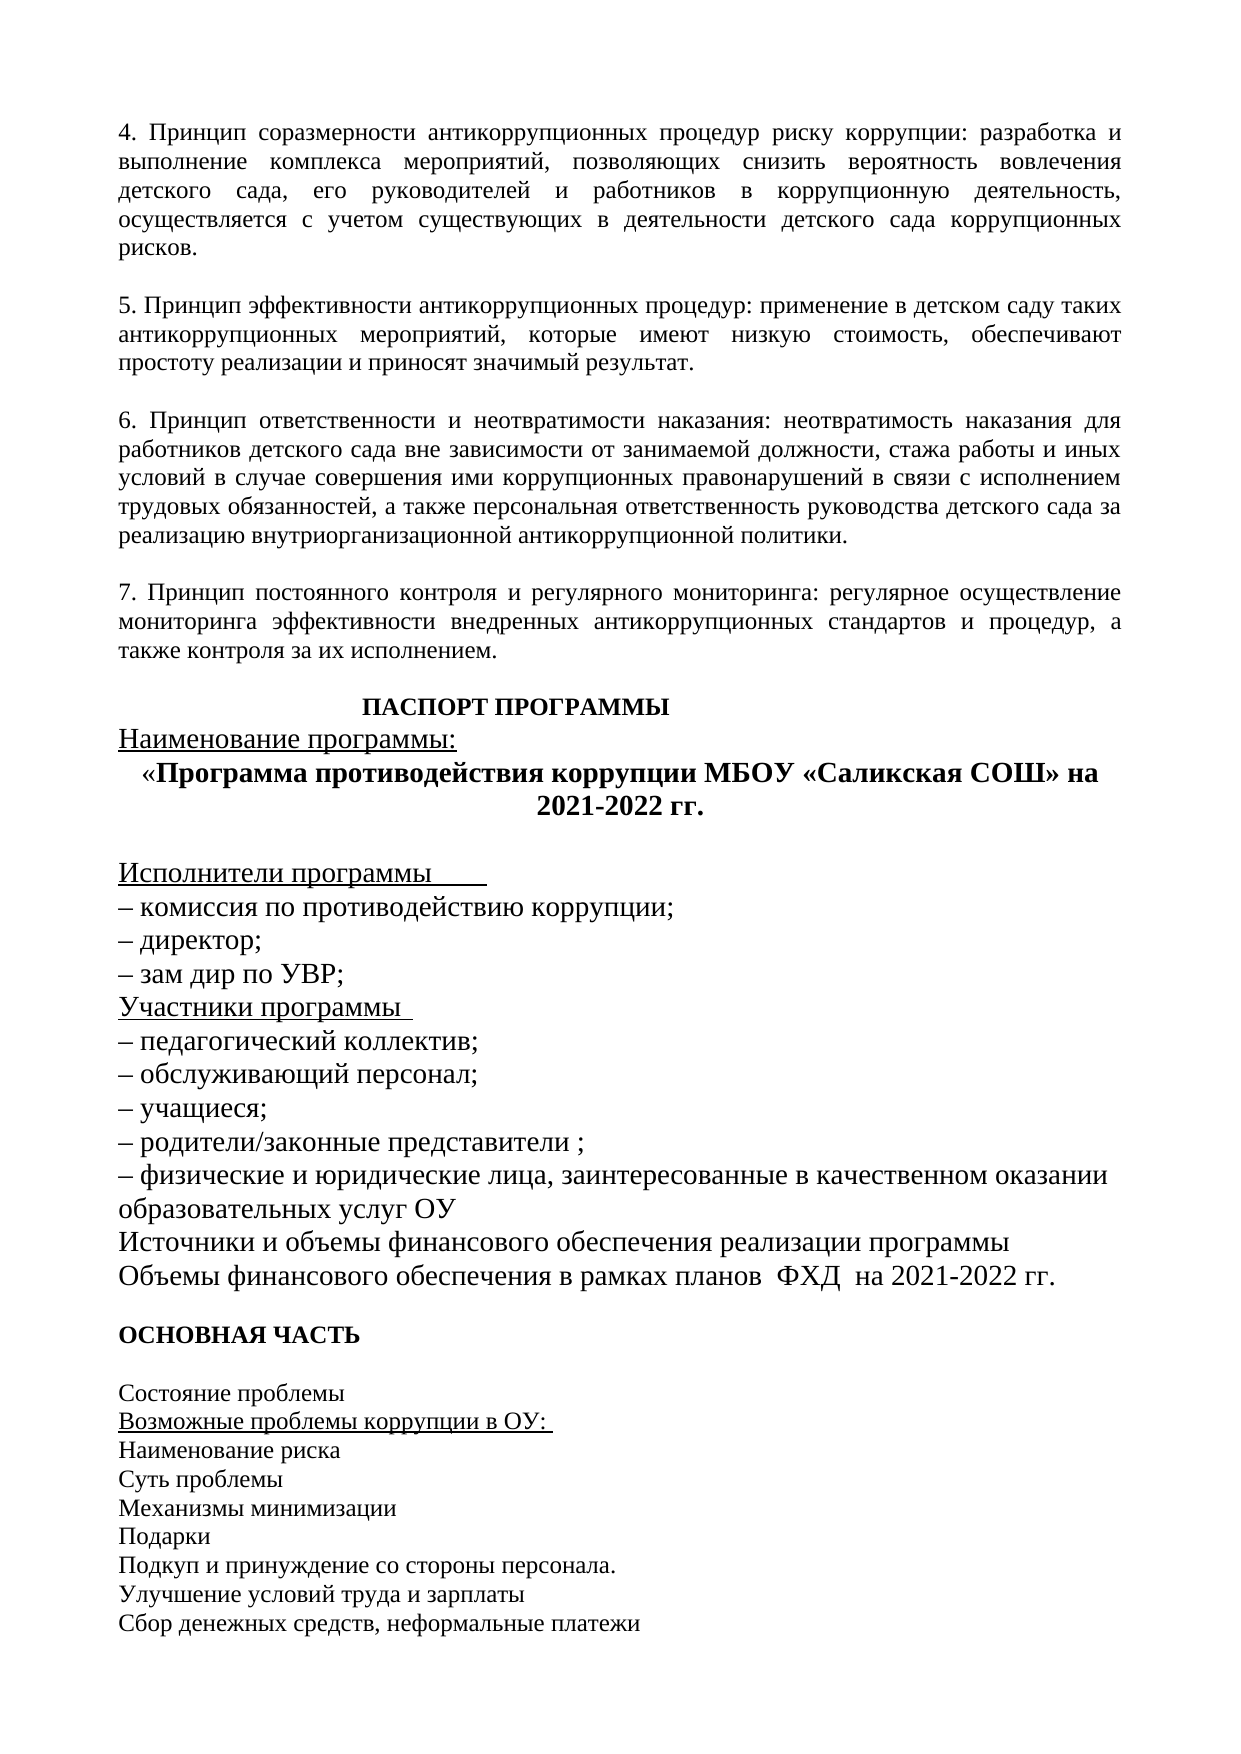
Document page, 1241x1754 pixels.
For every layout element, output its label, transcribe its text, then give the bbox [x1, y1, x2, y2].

text – родители/законные представители ; [118, 1124, 1122, 1157]
text Сбор денежных средств, неформальные платежи [118, 1608, 1122, 1636]
text – педагогический коллектив; [118, 1023, 1122, 1057]
text 6. Принцип ответственности и неотвратимости наказания: неотвратимость наказания для работников детского сада вне зависимости от занимаемой должности, стажа работы и иных условий в случае совершения ими коррупционных правонарушений в связи с исполнением трудовых обязанностей, а также персональная ответственность руководства детского сада за реализацию внутриорганизационной антикоррупционной политики. [118, 405, 1122, 549]
text – обслуживающий персонал; [118, 1057, 1122, 1090]
text 7. Принцип постоянного контроля и регулярного мониторинга: регулярное осуществление мониторинга эффективности внедренных антикоррупционных стандартов и процедур, а также контроля за их исполнением. [118, 577, 1122, 664]
text Участники программы [118, 989, 1122, 1023]
text – учащиеся; [118, 1090, 1122, 1124]
text Наименование риска [118, 1435, 1122, 1464]
text – комиссия по противодействию коррупции; [118, 889, 1122, 922]
text 4. Принцип соразмерности антикоррупционных процедур риску коррупции: разработка и выполнение комплекса мероприятий, позволяющих снизить вероятность вовлечения детского сада, его руководителей и работников в коррупционную деятельность, осуществляется с учетом существующих в деятельности детского сада коррупционных рисков. [118, 117, 1122, 261]
text – директор; [118, 922, 1122, 956]
text ОСНОВНАЯ ЧАСТЬ [118, 1320, 1122, 1349]
text – физические и юридические лица, заинтересованные в качественном оказании образовательных услуг ОУ [118, 1157, 1122, 1224]
text Суть проблемы [118, 1464, 1122, 1493]
text – зам дир по УВР; [118, 956, 1122, 989]
text Состояние проблемы [118, 1378, 1122, 1406]
text «Программа противодействия коррупции МБОУ «Саликская СОШ» на 2021-2022 гг. [118, 755, 1122, 822]
text Исполнители программы [118, 855, 1122, 889]
text Подарки [118, 1521, 1122, 1550]
text Возможные проблемы коррупции в ОУ: [118, 1406, 1122, 1435]
text ПАСПОРТ ПРОГРАММЫ [118, 692, 1122, 721]
text Улучшение условий труда и зарплаты [118, 1579, 1122, 1608]
text Подкуп и принуждение со стороны персонала. [118, 1550, 1122, 1579]
text Источники и объемы финансового обеспечения реализации программы [118, 1224, 1122, 1258]
text Наименование программы: [118, 721, 1122, 755]
text Объемы финансового обеспечения в рамках планов ФХД на 2021-2022 гг. [118, 1258, 1122, 1291]
text 5. Принцип эффективности антикоррупционных процедур: применение в детском саду таких антикоррупционных мероприятий, которые имеют низкую стоимость, обеспечивают простоту реализации и приносят значимый результат. [118, 290, 1122, 376]
text Механизмы минимизации [118, 1493, 1122, 1521]
